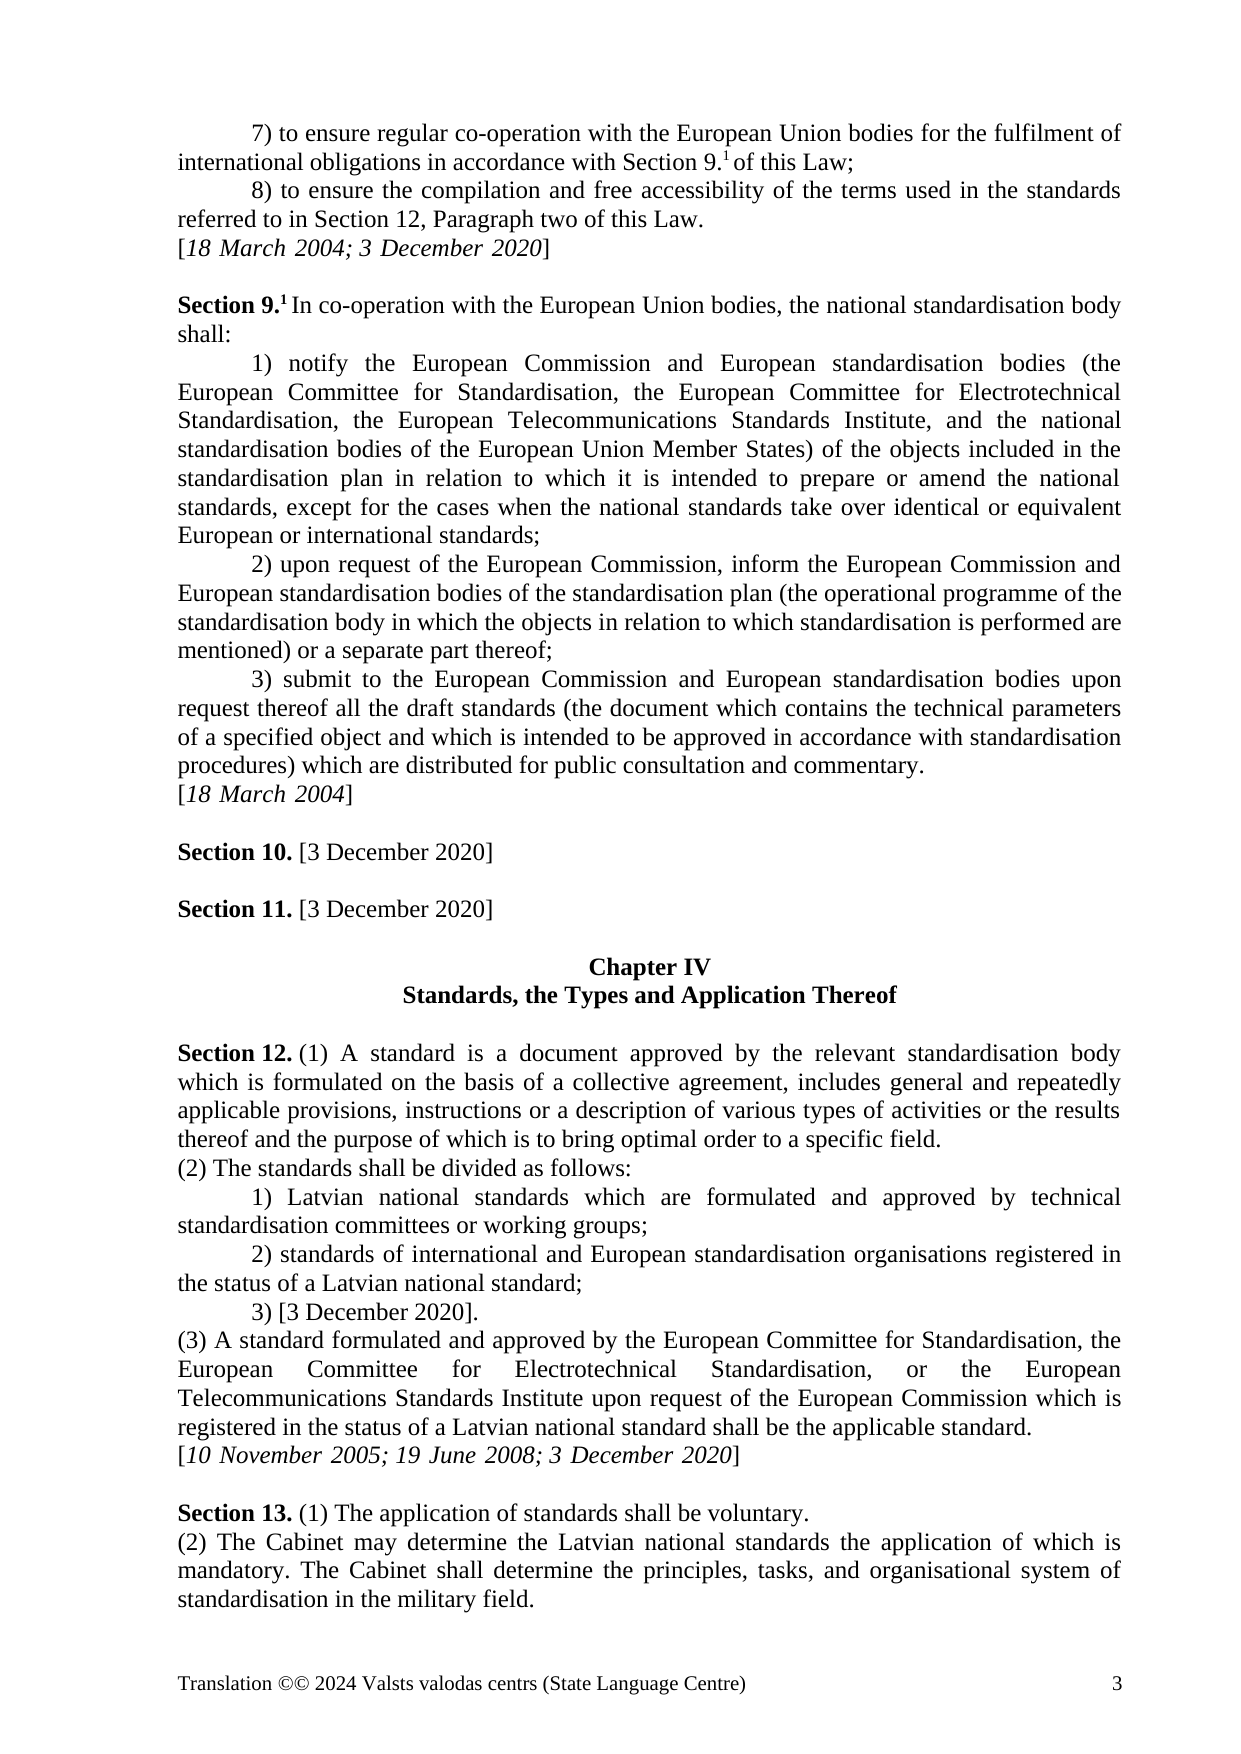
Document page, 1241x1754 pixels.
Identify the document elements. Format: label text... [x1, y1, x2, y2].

text 2) upon request of the European Commission, inform the European Commission and European standardisation bodies of the standardisation plan (the operational programme of the standardisation body in which the objects in relation to which standardisation is performed are mentioned) or a separate part thereof; [177, 549, 1122, 664]
text Section 10. [3 December 2020] [177, 837, 1122, 866]
text Section 13. (1) The application of standards shall be voluntary. [177, 1498, 1122, 1527]
text Section 12. (1) A standard is a document approved by the relevant standardisation body which is formulated on the basis of a collective agreement, includes general and repeatedly applicable provisions, instructions or a description of various types of activities or the results thereof and the purpose of which is to bring optimal order to a specific field. [177, 1038, 1122, 1153]
text 7) to ensure regular co-operation with the European Union bodies for the fulfilment of international obligations in accordance with Section 9.1 of this Law; [177, 118, 1122, 176]
text [18 March 2004; 3 December 2020] [177, 233, 1122, 262]
text [18 March 2004] [177, 779, 1122, 808]
text 1) Latvian national standards which are formulated and approved by technical standardisation committees or working groups; [177, 1182, 1122, 1239]
text Chapter IV [177, 952, 1122, 981]
text (2) The Cabinet may determine the Latvian national standards the application of which is mandatory. The Cabinet shall determine the principles, tasks, and organisational system of standardisation in the military field. [177, 1527, 1122, 1613]
text Section 11. [3 December 2020] [177, 894, 1122, 923]
text (3) A standard formulated and approved by the European Committee for Standardisation, the European Committee for Electrotechnical Standardisation, or the European Telecommunications Standards Institute upon request of the European Commission which is registered in the status of a Latvian national standard shall be the applicable standard. [177, 1326, 1122, 1441]
text 3) submit to the European Commission and European standardisation bodies upon request thereof all the draft standards (the document which contains the technical parameters of a specified object and which is intended to be approved in accordance with standardisation procedures) which are distributed for public consultation and commentary. [177, 664, 1122, 779]
text 3) [3 December 2020]. [177, 1297, 1122, 1326]
text 1) notify the European Commission and European standardisation bodies (the European Committee for Standardisation, the European Committee for Electrotechnical Standardisation, the European Telecommunications Standards Institute, and the national standardisation bodies of the European Union Member States) of the objects included in the standardisation plan in relation to which it is intended to prepare or amend the national standards, except for the cases when the national standards take over identical or equivalent European or international standards; [177, 348, 1122, 549]
text Section 9.1 In co-operation with the European Union bodies, the national standardisation body shall: [177, 291, 1122, 348]
text [10 November 2005; 19 June 2008; 3 December 2020] [177, 1441, 1122, 1469]
text Standards, the Types and Application Thereof [177, 981, 1122, 1009]
text (2) The standards shall be divided as follows: [177, 1153, 1122, 1182]
text 8) to ensure the compilation and free accessibility of the terms used in the standards referred to in Section 12, Paragraph two of this Law. [177, 176, 1122, 233]
text 2) standards of international and European standardisation organisations registered in the status of a Latvian national standard; [177, 1239, 1122, 1297]
